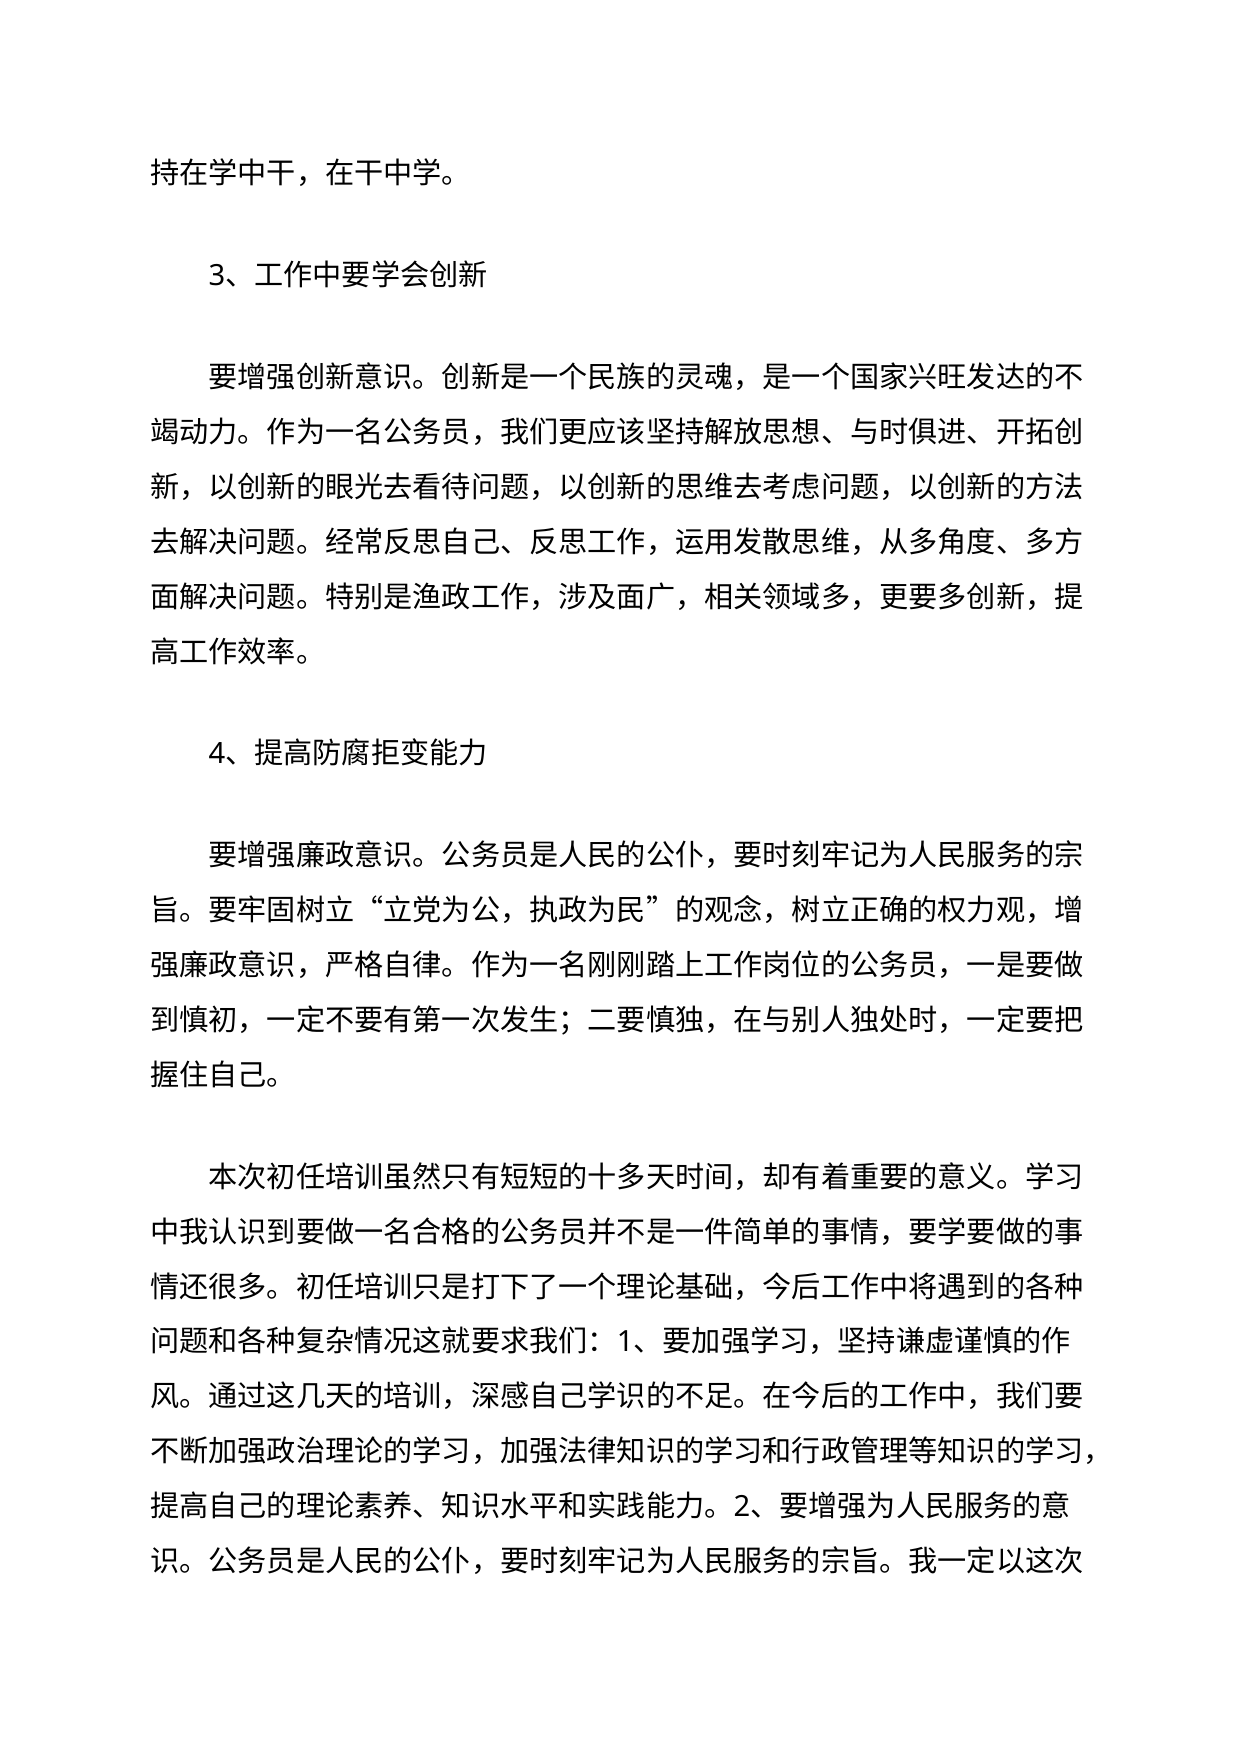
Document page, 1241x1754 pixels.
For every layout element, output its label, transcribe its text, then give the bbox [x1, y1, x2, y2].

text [150, 150, 1090, 192]
text 要增强创新意识。创新是一个民族的灵魂，是一个国家兴旺发达的不竭动力。作为一名公务员，我们更应该坚持解放思想、与时俱进、开拓创新，以创新的眼光去看待问题，以创新的思维去考虑问题，以创新的方法去解决问题。经常反思自己、反思工作，运用发散思维，从多角度、多方面解决问题。特别是渔政工作，涉及面广，相关领域多，更要多创新，提高工作效率。 [150, 354, 1090, 671]
text 要增强廉政意识。公务员是人民的公仆，要时刻牢记为人民服务的宗旨。要牢固树立“立党为公，执政为民”的观念，树立正确的权力观，增强廉政意识，严格自律。作为一名刚刚踏上工作岗位的公务员，一是要做到慎初，一定不要有第一次发生；二要慎独，在与别人独处时，一定要把握住自己。 [150, 832, 1090, 1094]
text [150, 1153, 1090, 1580]
text 3、工作中要学会创新 [150, 252, 1090, 294]
text 4、提高防腐拒变能力 [150, 730, 1090, 772]
